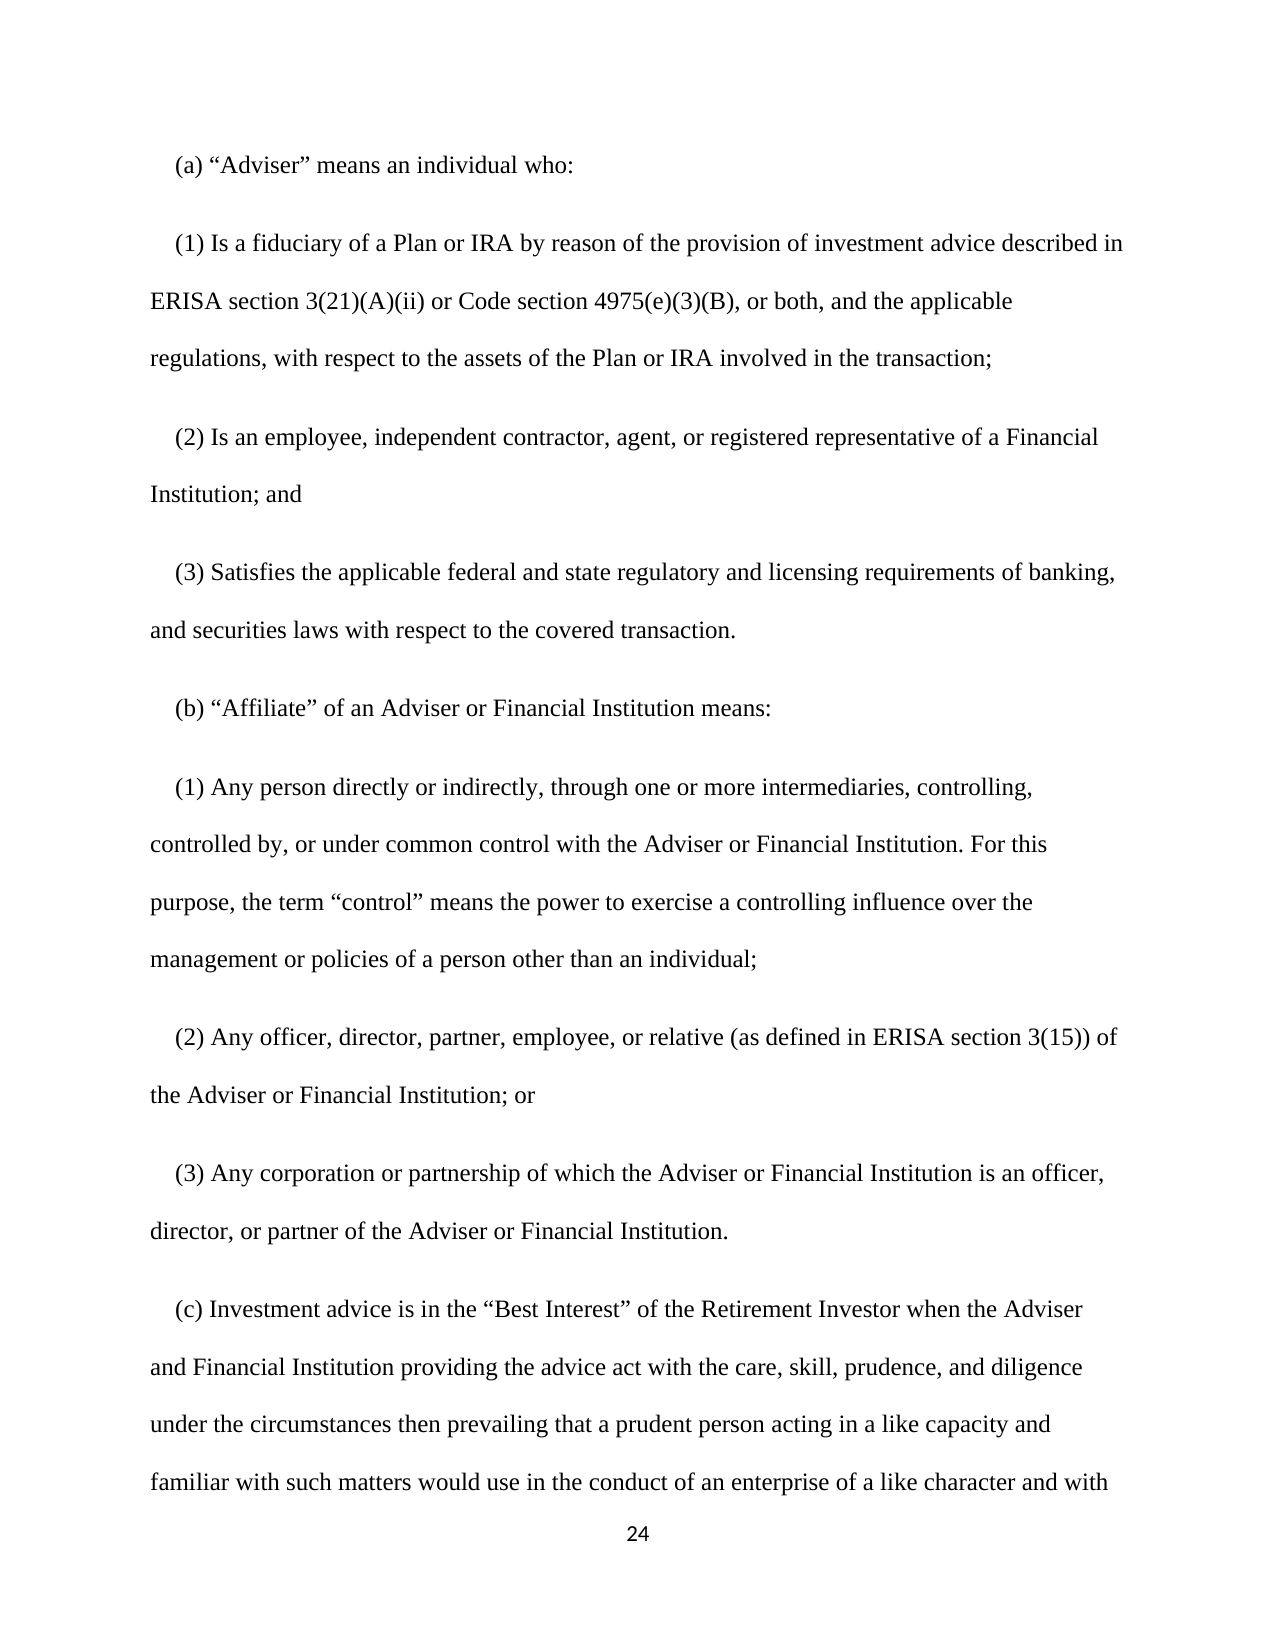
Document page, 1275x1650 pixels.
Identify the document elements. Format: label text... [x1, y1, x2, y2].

text (2) Any officer, director, partner, employee, or relative (as defined in ERISA section 3(15)) of the Adviser or Financial Institution; or [150, 1022, 1125, 1109]
text (3) Any corporation or partnership of which the Adviser or Financial Institution is an officer, director, or partner of the Adviser or Financial Institution. [150, 1158, 1125, 1244]
text (a) “Adviser” means an individual who: [150, 150, 1125, 179]
text (b) “Affiliate” of an Adviser or Financial Institution means: [150, 693, 1125, 722]
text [150, 1294, 1125, 1495]
text (1) Is a fiduciary of a Plan or IRA by reason of the provision of investment advice described in ERISA section 3(21)(A)(ii) or Code section 4975(e)(3)(B), or both, and the applicable regulations, with respect to the assets of the Plan or IRA involved in the transaction; [150, 228, 1125, 372]
text (3) Satisfies the applicable federal and state regulatory and licensing requirements of banking, and securities laws with respect to the covered transaction. [150, 557, 1125, 644]
text (1) Any person directly or indirectly, through one or more intermediaries, controlling, controlled by, or under common control with the Adviser or Financial Institution. For this purpose, the term “control” means the power to exercise a controlling influence over the management or policies of a person other than an individual; [150, 772, 1125, 973]
text (2) Is an employee, independent contractor, agent, or registered representative of a Financial Institution; and [150, 422, 1125, 508]
